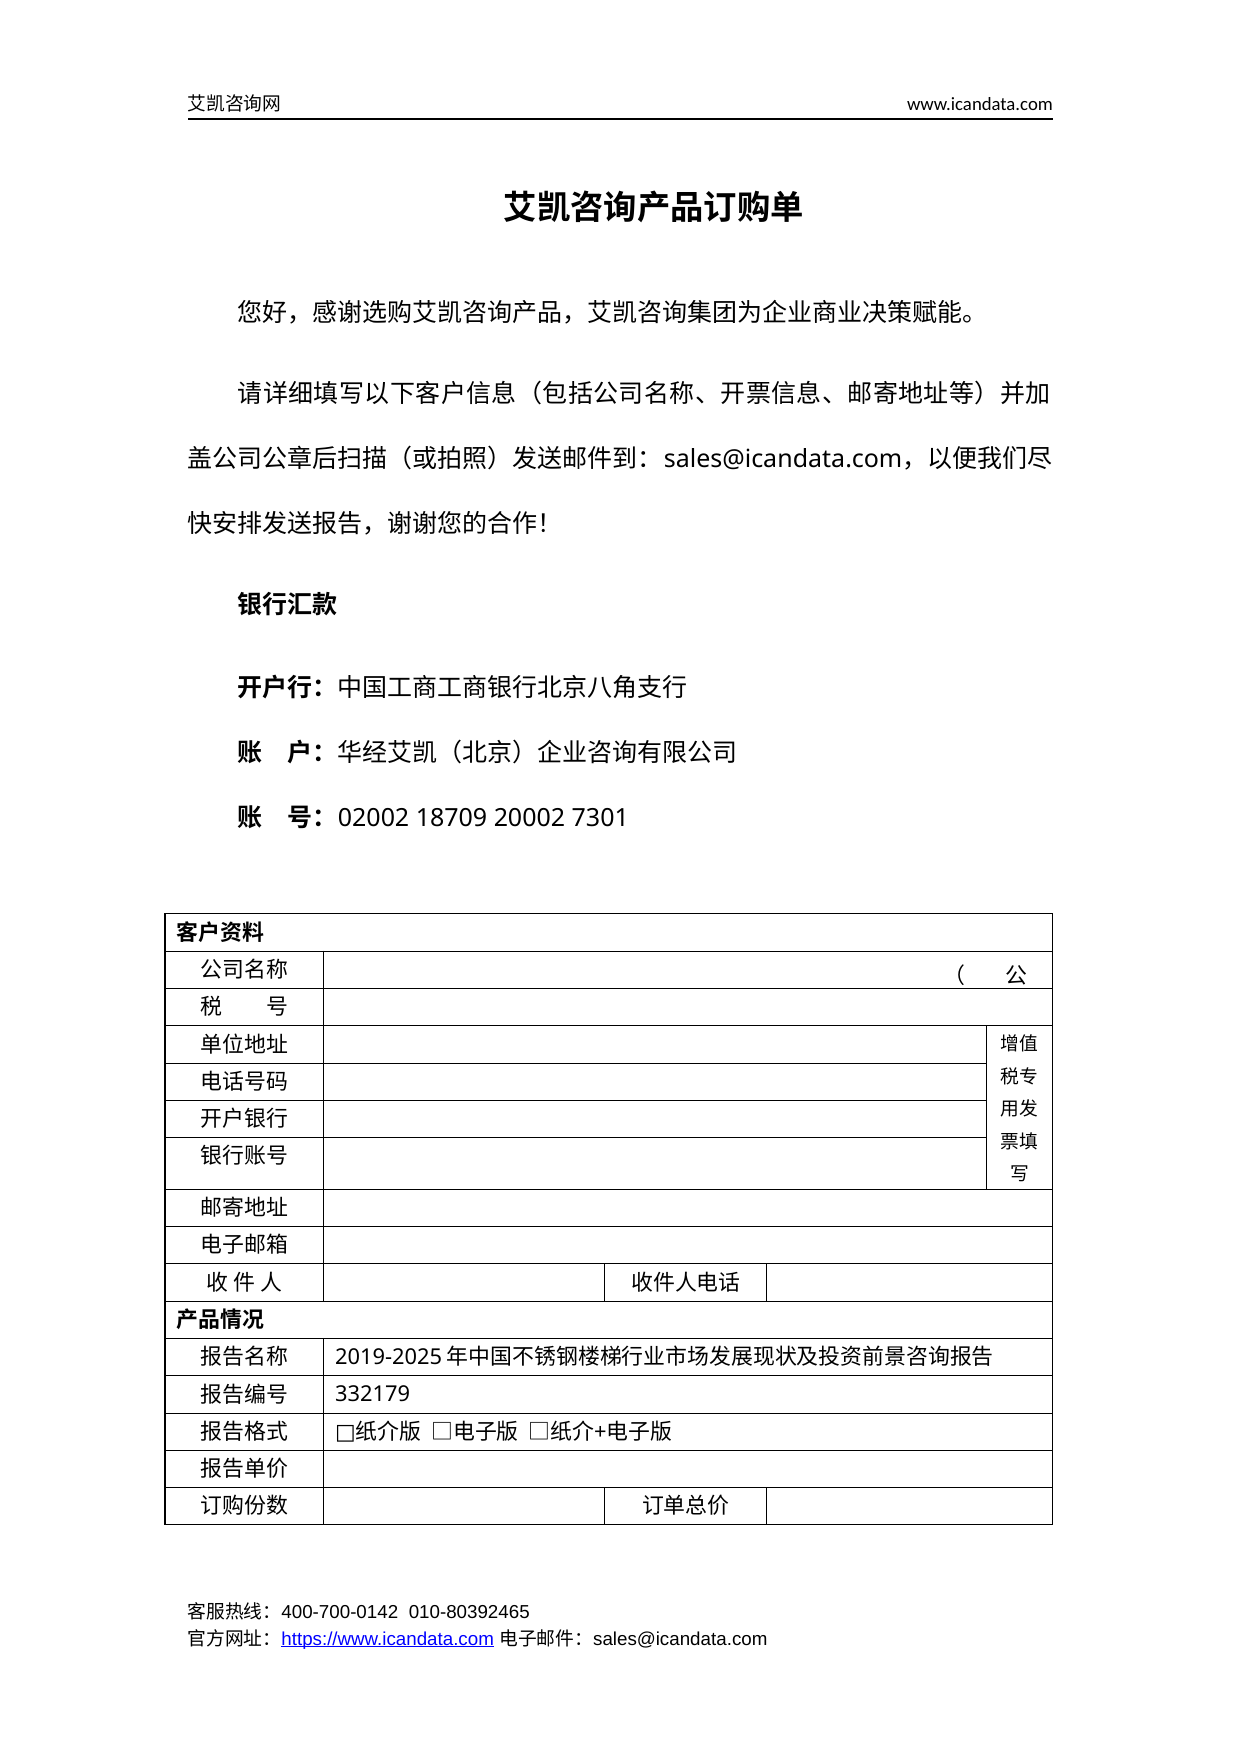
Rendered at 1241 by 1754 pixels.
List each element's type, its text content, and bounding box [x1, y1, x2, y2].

table_cell 报告单价 [166, 1451, 323, 1487]
table_cell 税 号 [166, 989, 323, 1025]
text 艾凯咨询产品订购单 [187, 172, 1053, 237]
table_cell 开户银行 [166, 1101, 323, 1137]
table_cell 邮寄地址 [166, 1190, 323, 1226]
text 请详细填写以下客户信息（包括公司名称、开票信息、邮寄地址等）并加盖公司公章后扫描（或拍照）发送邮件到：sales@icandata.com，以便我们尽快安排发送报告，谢谢您的合作！ [187, 359, 1053, 554]
table_cell [324, 1488, 604, 1524]
table_cell 产品情况 [166, 1302, 1052, 1338]
table_cell 单位地址 [166, 1026, 323, 1062]
table_cell 电子邮箱 [166, 1227, 323, 1263]
table_cell [324, 1101, 986, 1137]
table_cell [324, 1190, 1052, 1226]
table_cell 收件人电话 [605, 1264, 766, 1301]
table_cell [324, 1451, 1052, 1487]
table_cell 订购份数 [166, 1488, 323, 1524]
text 账 户：华经艾凯（北京）企业咨询有限公司 [187, 718, 1053, 783]
table_cell [324, 1138, 986, 1189]
table_cell [324, 1264, 604, 1301]
table_cell 报告格式 [166, 1414, 323, 1450]
text 账 号：02002 18709 20002 7301 [187, 783, 1053, 848]
table_cell 增值税专用发票填写 [987, 1026, 1052, 1189]
table_cell 报告名称 [166, 1339, 323, 1375]
table_cell [767, 1488, 1052, 1524]
table_cell [324, 1227, 1052, 1263]
text 开户行：中国工商工商银行北京八角支行 [187, 653, 1053, 718]
table_header 客户资料 [166, 914, 1052, 951]
table_cell [324, 989, 1052, 1025]
text 您好，感谢选购艾凯咨询产品，艾凯咨询集团为企业商业决策赋能。 [187, 278, 1053, 343]
table_cell 订单总价 [605, 1488, 766, 1524]
table_cell 收 件 人 [166, 1264, 323, 1301]
text 银行汇款 [187, 570, 1053, 635]
table_cell 银行账号 [166, 1138, 323, 1189]
table_cell 2019-2025年中国不锈钢楼梯行业市场发展现状及投资前景咨询报告 [324, 1339, 1052, 1375]
table_cell [324, 1064, 986, 1100]
table_cell [324, 952, 1052, 988]
table_cell □纸介版 □电子版 □纸介+电子版 [324, 1414, 1052, 1450]
table_cell 电话号码 [166, 1064, 323, 1100]
table_cell 332179 [324, 1376, 1052, 1412]
table_cell [767, 1264, 1052, 1301]
table_cell [324, 1026, 986, 1062]
table_cell 公司名称 [166, 952, 323, 988]
table_cell 报告编号 [166, 1376, 323, 1412]
